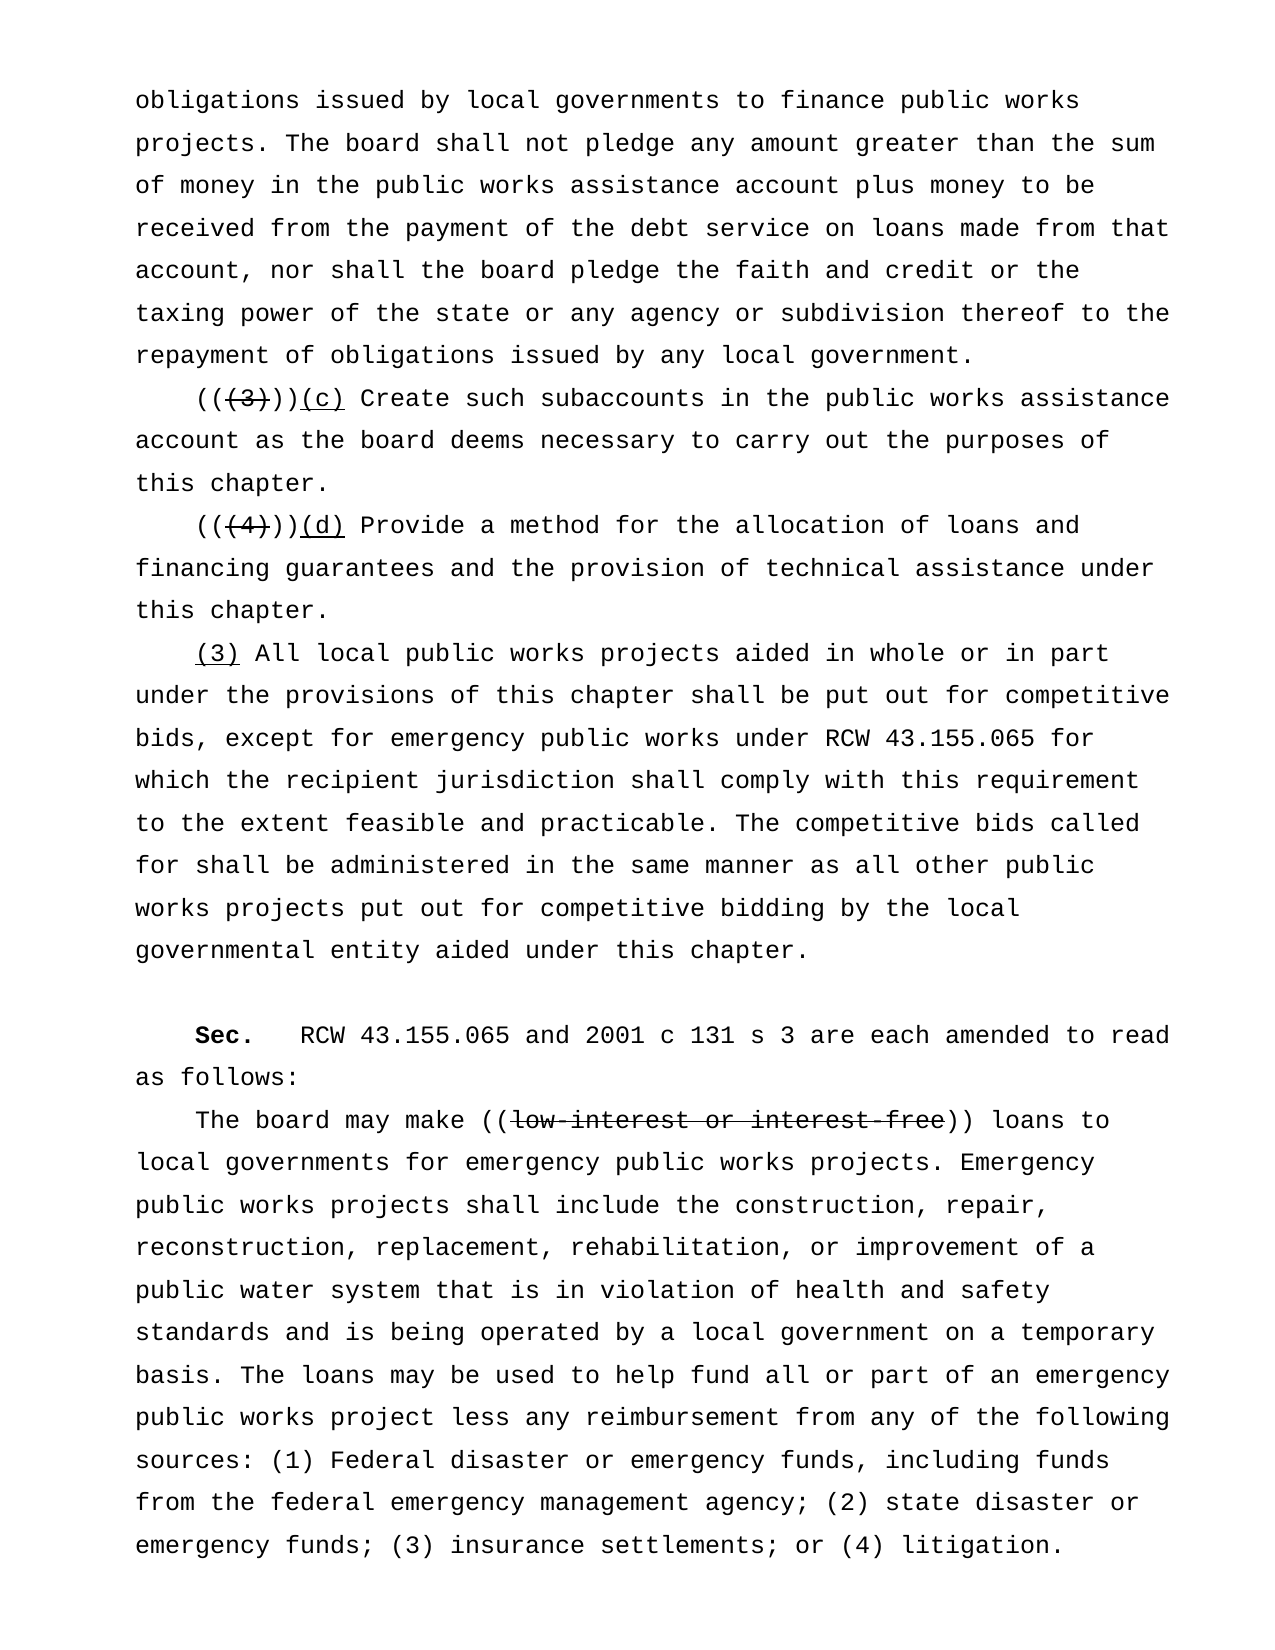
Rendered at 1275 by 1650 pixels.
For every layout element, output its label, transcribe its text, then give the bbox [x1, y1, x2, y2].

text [135, 75, 1170, 372]
text Sec. RCW 43.155.065 and 2001 c 131 s 3 are each amended to read as follows: [135, 1009, 1170, 1094]
text (((3)))(c) Create such subaccounts in the public works assistance account as the board deems necessary to carry out the purposes of this chapter. [135, 372, 1170, 500]
text (3) All local public works projects aided in whole or in part under the provisions of this chapter shall be put out for competitive bids, except for emergency public works under RCW 43.155.065 for which the recipient jurisdiction shall comply with this requirement to the extent feasible and practicable. The competitive bids called for shall be administered in the same manner as all other public works projects put out for competitive bidding by the local governmental entity aided under this chapter. [135, 627, 1170, 967]
text The board may make ((low-interest or interest-free)) loans to local governments for emergency public works projects. Emergency public works projects shall include the construction, repair, reconstruction, replacement, rehabilitation, or improvement of a public water system that is in violation of health and safety standards and is being operated by a local government on a temporary basis. The loans may be used to help fund all or part of an emergency public works project less any reimbursement from any of the following sources: (1) Federal disaster or emergency funds, including funds from the federal emergency management agency; (2) state disaster or emergency funds; (3) insurance settlements; or (4) litigation. [135, 1094, 1170, 1562]
text (((4)))(d) Provide a method for the allocation of loans and financing guarantees and the provision of technical assistance under this chapter. [135, 500, 1170, 627]
